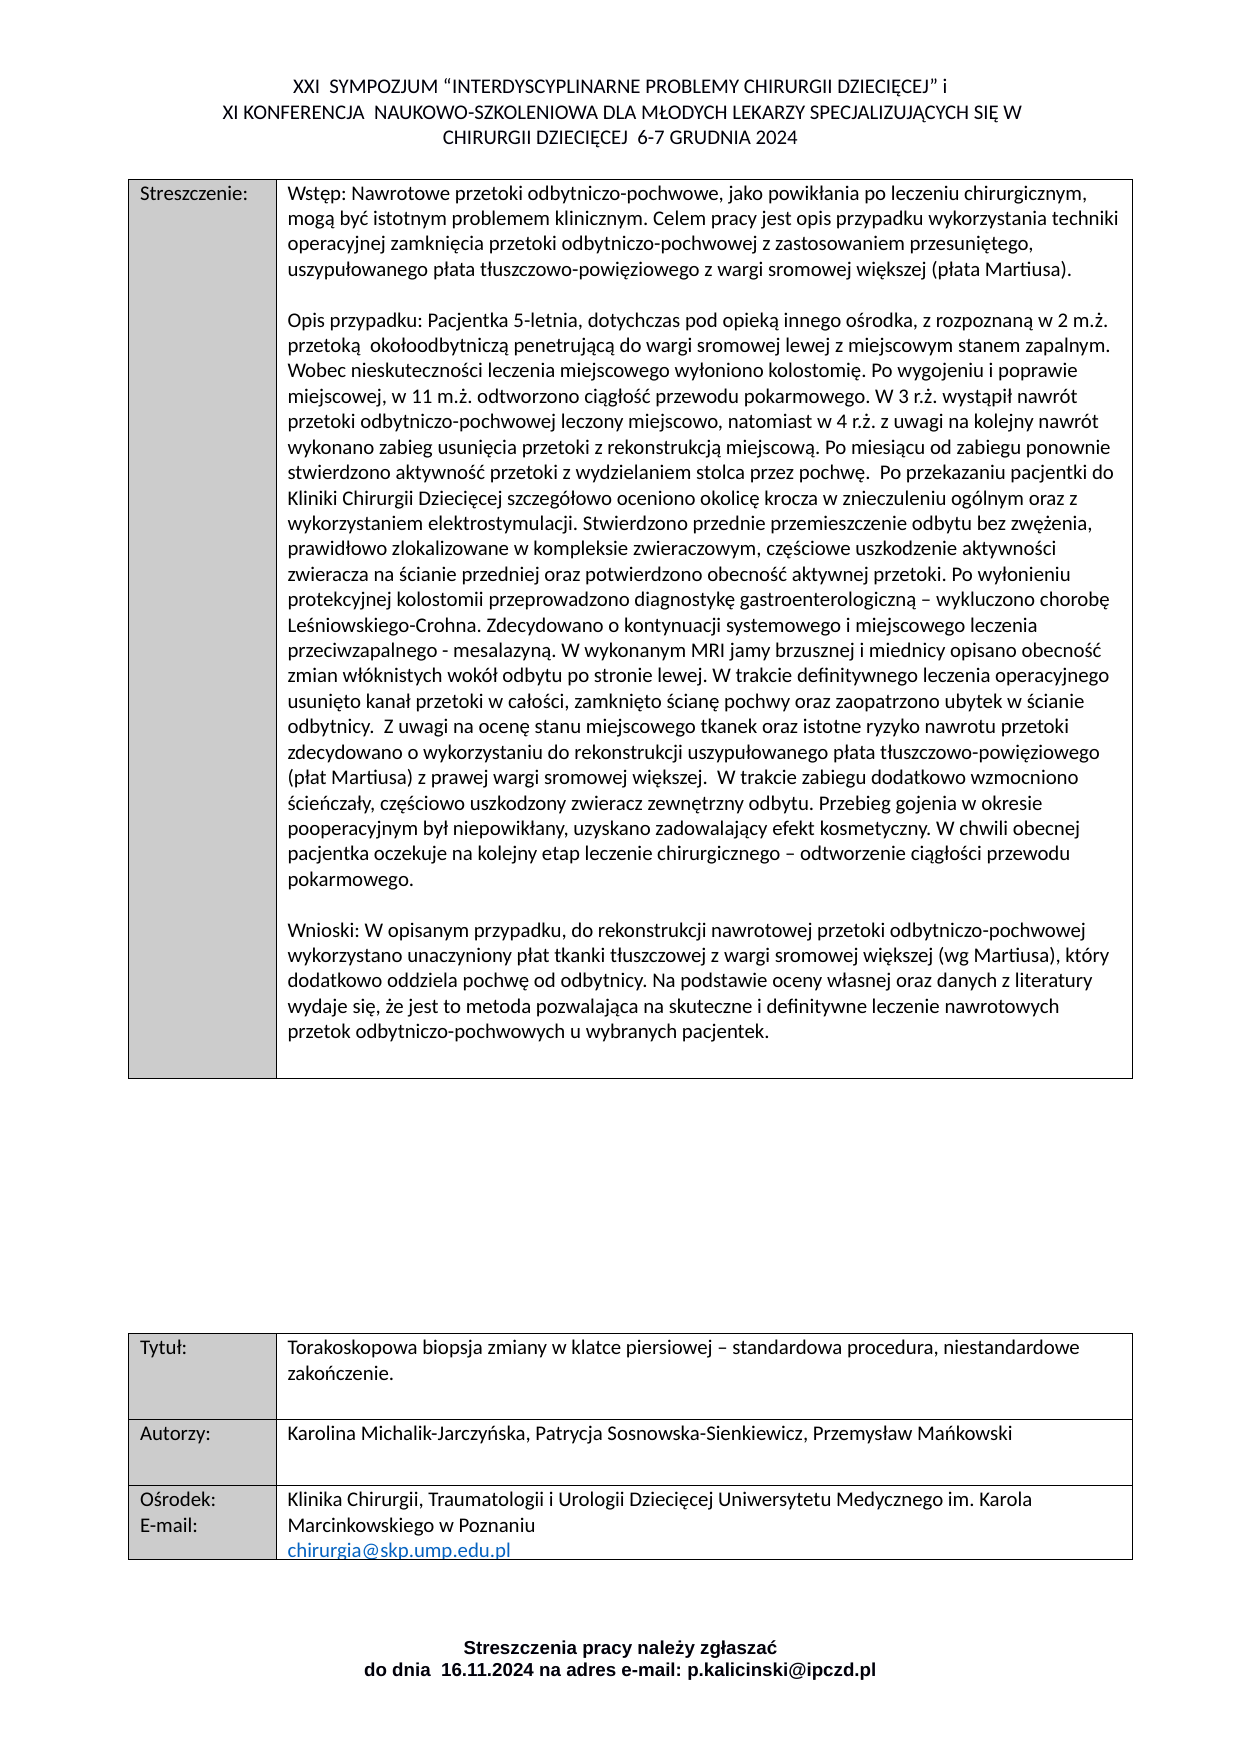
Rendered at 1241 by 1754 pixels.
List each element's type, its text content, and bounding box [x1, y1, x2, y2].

table_header Torakoskopowa biopsja zmiany w klatce piersiowej – standardowa procedura, niestandardowe zakończenie. [277, 1334, 1132, 1419]
table_cell Autorzy: [129, 1420, 276, 1485]
table_cell Streszczenie: [129, 180, 276, 1078]
table_cell Ośrodek: E-mail: [129, 1486, 276, 1559]
table_cell Wstęp: Nawrotowe przetoki odbytniczo-pochwowe, jako powikłania po leczeniu chirurgicznym, mogą być istotnym problemem klinicznym. Celem pracy jest opis przypadku wykorzystania techniki operacyjnej zamknięcia przetoki odbytniczo-pochwowej z zastosowaniem przesuniętego, uszypułowanego płata tłuszczowo-powięziowego z wargi sromowej większej (płata Martiusa). Opis przypadku: Pacjentka 5-letnia, dotychczas pod opieką innego ośrodka, z rozpoznaną w 2 m.ż. przetoką okołoodbytniczą penetrującą do wargi sromowej lewej z miejscowym stanem zapalnym. Wobec nieskuteczności leczenia miejscowego wyłoniono kolostomię. Po wygojeniu i poprawie miejscowej, w 11 m.ż. odtworzono ciągłość przewodu pokarmowego. W 3 r.ż. wystąpił nawrót przetoki odbytniczo-pochwowej leczony miejscowo, natomiast w 4 r.ż. z uwagi na kolejny nawrót wykonano zabieg usunięcia przetoki z rekonstrukcją miejscową. Po miesiącu od zabiegu ponownie stwierdzono aktywność przetoki z wydzielaniem stolca przez pochwę. Po przekazaniu pacjentki do Kliniki Chirurgii Dziecięcej szczegółowo oceniono okolicę krocza w znieczuleniu ogólnym oraz z wykorzystaniem elektrostymulacji. Stwierdzono przednie przemieszczenie odbytu bez zwężenia, prawidłowo zlokalizowane w kompleksie zwieraczowym, częściowe uszkodzenie aktywności zwieracza na ścianie przedniej oraz potwierdzono obecność aktywnej przetoki. Po wyłonieniu protekcyjnej kolostomii przeprowadzono diagnostykę gastroenterologiczną – wykluczono chorobę Leśniowskiego-Crohna. Zdecydowano o kontynuacji systemowego i miejscowego leczenia przeciwzapalnego - mesalazyną. W wykonanym MRI jamy brzusznej i miednicy opisano obecność zmian włóknistych wokół odbytu po stronie lewej. W trakcie definitywnego leczenia operacyjnego usunięto kanał przetoki w całości, zamknięto ścianę pochwy oraz zaopatrzono ubytek w ścianie odbytnicy. Z uwagi na ocenę stanu miejscowego tkanek oraz istotne ryzyko nawrotu przetoki zdecydowano o wykorzystaniu do rekonstrukcji uszypułowanego płata tłuszczowo-powięziowego (płat Martiusa) z prawej wargi sromowej większej. W trakcie zabiegu dodatkowo wzmocniono ścieńczały, częściowo uszkodzony zwieracz zewnętrzny odbytu. Przebieg gojenia w okresie pooperacyjnym był niepowikłany, uzyskano zadowalający efekt kosmetyczny. W chwili obecnej pacjentka oczekuje na kolejny etap leczenie chirurgicznego – odtworzenie ciągłości przewodu pokarmowego. Wnioski: W opisanym przypadku, do rekonstrukcji nawrotowej przetoki odbytniczo-pochwowej wykorzystano unaczyniony płat tkanki tłuszczowej z wargi sromowej większej (wg Martiusa), który dodatkowo oddziela pochwę od odbytnicy. Na podstawie oceny własnej oraz danych z literatury wydaje się, że jest to metoda pozwalająca na skuteczne i definitywne leczenie nawrotowych przetok odbytniczo-pochwowych u wybranych pacjentek. [277, 180, 1132, 1078]
table_cell Klinika Chirurgii, Traumatologii i Urologii Dziecięcej Uniwersytetu Medycznego im. Karola Marcinkowskiego w Poznaniu chirurgia@skp.ump.edu.pl [277, 1486, 1132, 1559]
table_header Tytuł: [129, 1334, 276, 1419]
table_cell Karolina Michalik-Jarczyńska, Patrycja Sosnowska-Sienkiewicz, Przemysław Mańkowski [277, 1420, 1132, 1485]
